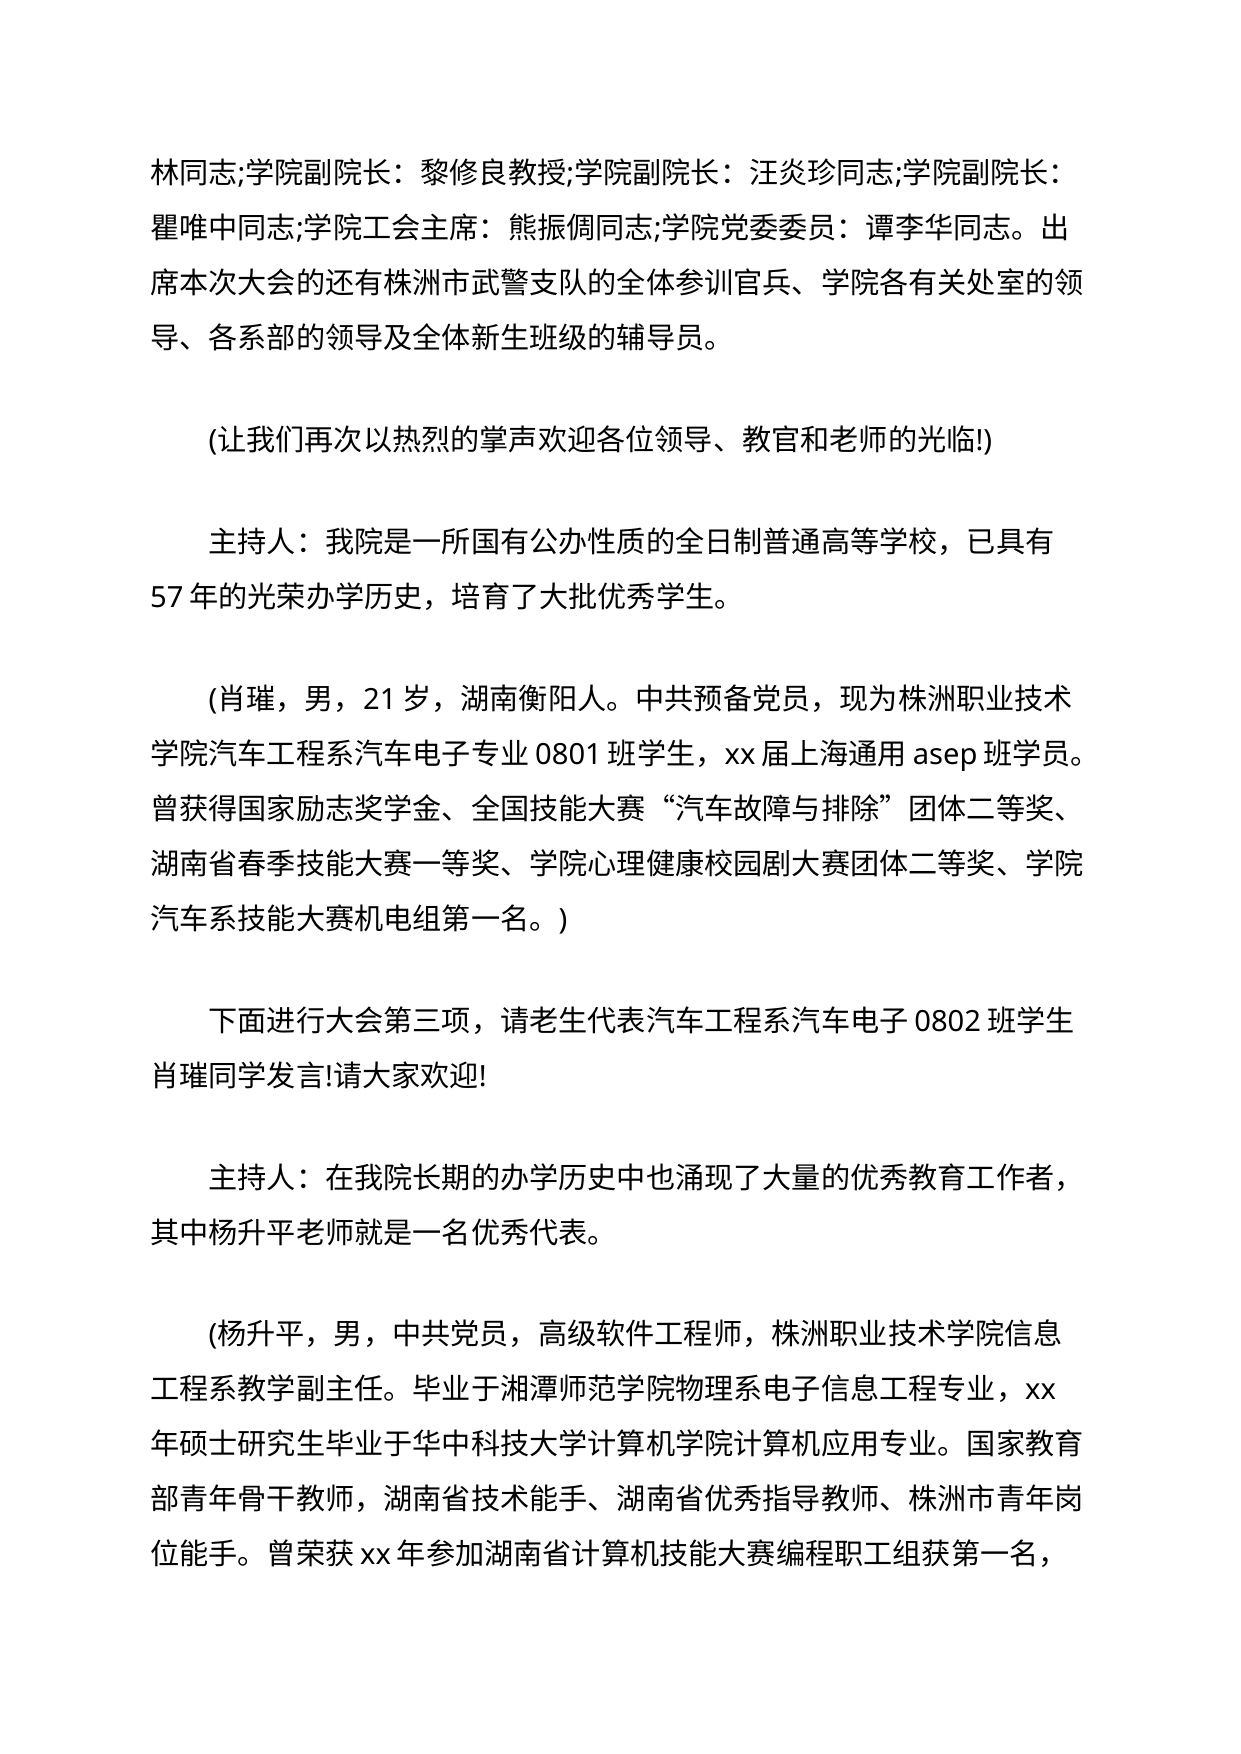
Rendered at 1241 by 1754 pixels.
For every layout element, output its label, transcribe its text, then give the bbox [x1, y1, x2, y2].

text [150, 1311, 1090, 1573]
text (肖璀，男，21岁，湖南衡阳人。中共预备党员，现为株洲职业技术学院汽车工程系汽车电子专业0801班学生，xx届上海通用asep班学员。曾获得国家励志奖学金、全国技能大赛“汽车故障与排除”团体二等奖、湖南省春季技能大赛一等奖、学院心理健康校园剧大赛团体二等奖、学院汽车系技能大赛机电组第一名。) [150, 676, 1090, 938]
text 主持人：我院是一所国有公办性质的全日制普通高等学校，已具有57年的光荣办学历史，培育了大批优秀学生。 [150, 519, 1090, 616]
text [150, 150, 1090, 357]
text (让我们再次以热烈的掌声欢迎各位领导、教官和老师的光临!) [150, 417, 1090, 459]
text 下面进行大会第三项，请老生代表汽车工程系汽车电子0802班学生肖璀同学发言!请大家欢迎! [150, 997, 1090, 1095]
text 主持人：在我院长期的办学历史中也涌现了大量的优秀教育工作者，其中杨升平老师就是一名优秀代表。 [150, 1154, 1090, 1251]
